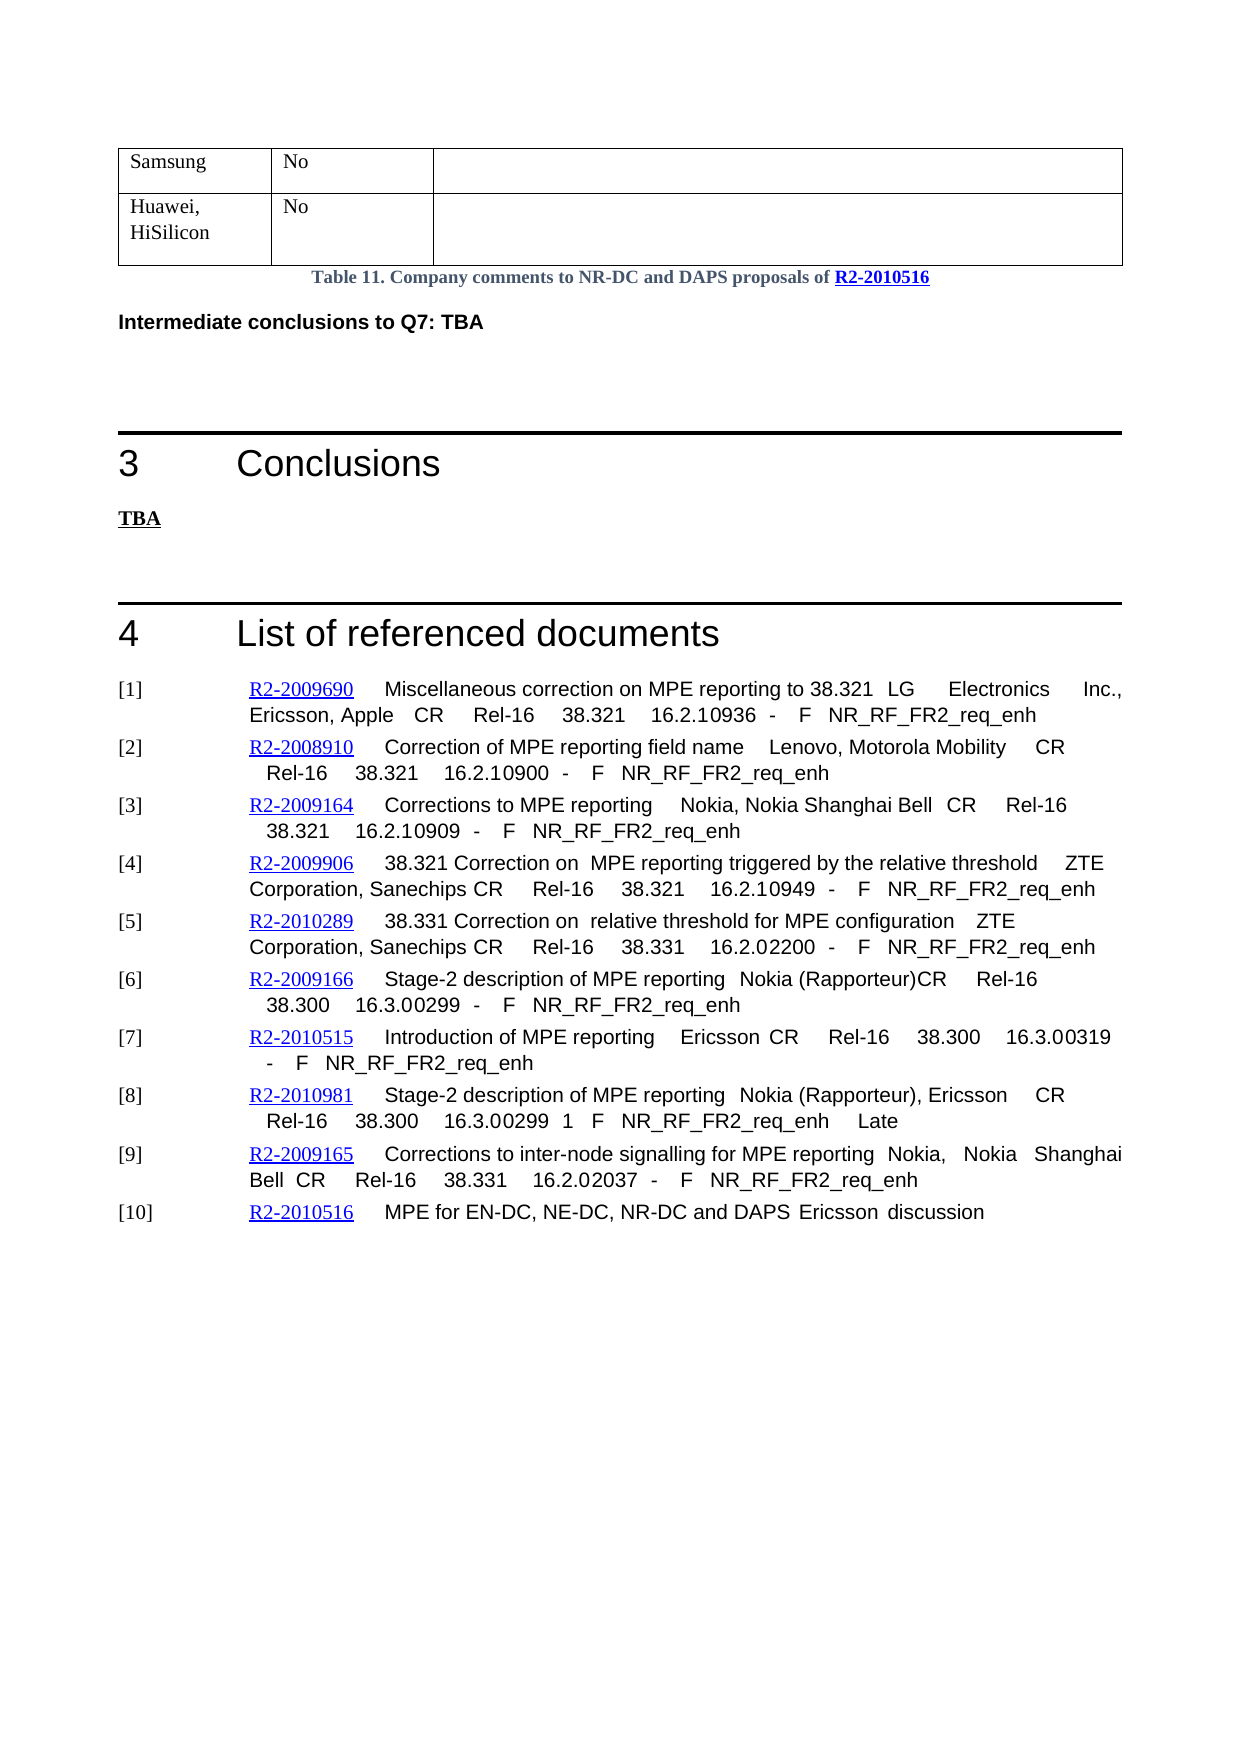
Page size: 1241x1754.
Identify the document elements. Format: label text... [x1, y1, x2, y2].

text [6] R2-2009166 Stage-2 description of MPE reporting Nokia (Rapporteur) CR Rel-16 38.300 16.3.0 0299 - F NR_RF_FR2_req_enh [118, 967, 1122, 1017]
table_cell No [272, 194, 433, 265]
text [5] R2-2010289 38.331 Correction on relative threshold for MPE configuration ZTE Corporation, Sanechips CR Rel-16 38.331 16.2.0 2200 - F NR_RF_FR2_req_enh [118, 909, 1122, 959]
text [7] R2-2010515 Introduction of MPE reporting Ericsson CR Rel-16 38.300 16.3.0 0319 - F NR_RF_FR2_req_enh [118, 1025, 1122, 1075]
table_cell [434, 149, 1122, 193]
subtitle 3 Conclusions [118, 435, 1122, 484]
text Intermediate conclusions to Q7: TBA [118, 310, 1122, 334]
table_cell Huawei, HiSilicon [119, 194, 271, 265]
subtitle 4 List of referenced documents [118, 605, 1122, 654]
text [8] R2-2010981 Stage-2 description of MPE reporting Nokia (Rapporteur), Ericsson CR Rel-16 38.300 16.3.0 0299 1 F NR_RF_FR2_req_enh Late [118, 1083, 1122, 1133]
table_cell No [272, 149, 433, 193]
text [2] R2-2008910 Correction of MPE reporting field name Lenovo, Motorola Mobility CR Rel-16 38.321 16.2.1 0900 - F NR_RF_FR2_req_enh [118, 734, 1122, 784]
text [9] R2-2009165 Corrections to inter-node signalling for MPE reporting Nokia, Nokia Shanghai Bell CR Rel-16 38.331 16.2.0 2037 - F NR_RF_FR2_req_enh [118, 1141, 1122, 1191]
table_cell [434, 194, 1122, 265]
text [10] R2-2010516 MPE for EN-DC, NE-DC, NR-DC and DAPS Ericsson discussion [118, 1199, 1122, 1224]
text TBA [118, 506, 1122, 530]
text [1] R2-2009690 Miscellaneous correction on MPE reporting to 38.321 LG Electronics Inc., Ericsson, Apple CR Rel-16 38.321 16.2.1 0936 - F NR_RF_FR2_req_enh [118, 676, 1122, 726]
text [4] R2-2009906 38.321 Correction on MPE reporting triggered by the relative threshold ZTE Corporation, Sanechips CR Rel-16 38.321 16.2.1 0949 - F NR_RF_FR2_req_enh [118, 851, 1122, 901]
table_cell Samsung [119, 149, 271, 193]
text [3] R2-2009164 Corrections to MPE reporting Nokia, Nokia Shanghai Bell CR Rel-16 38.321 16.2.1 0909 - F NR_RF_FR2_req_enh [118, 793, 1122, 843]
